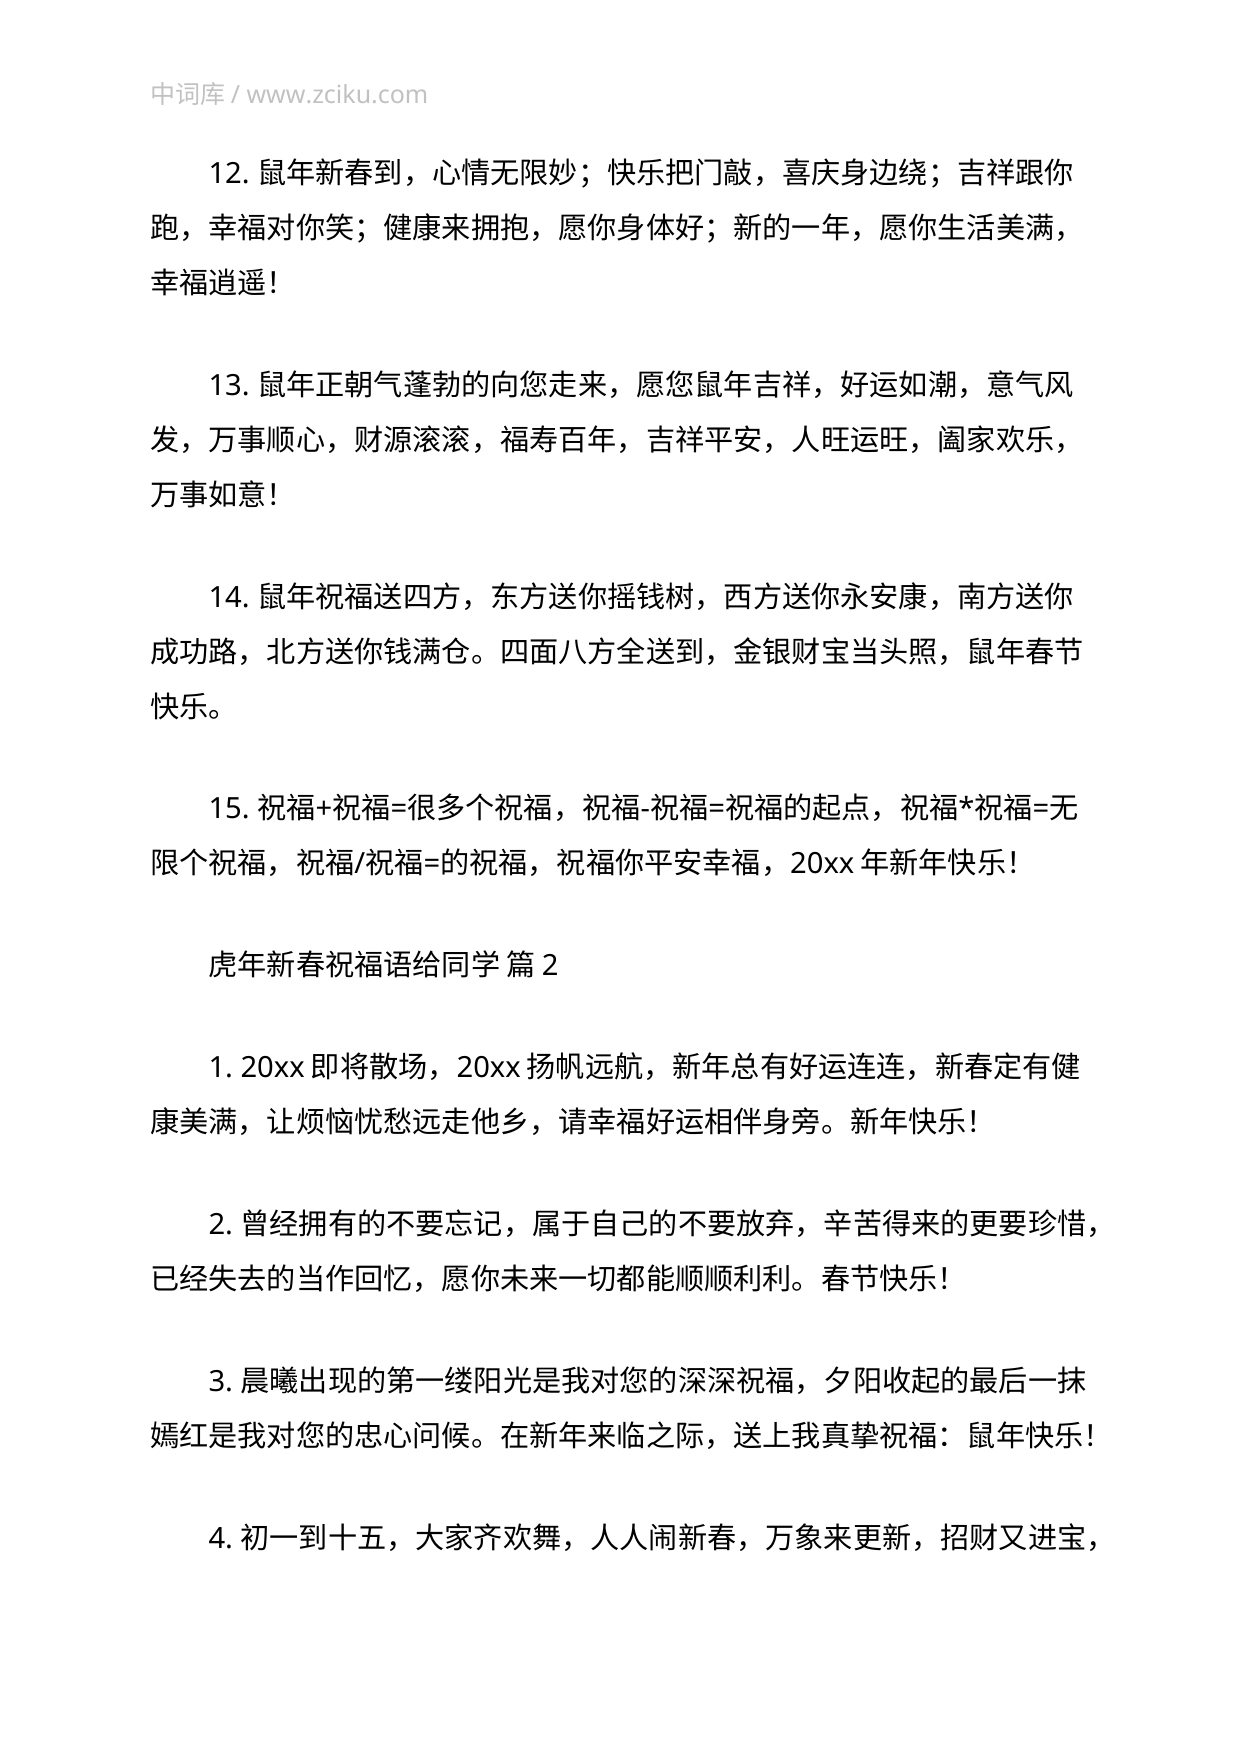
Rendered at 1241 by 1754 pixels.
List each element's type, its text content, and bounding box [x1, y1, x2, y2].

text 12. 鼠年新春到，心情无限妙；快乐把门敲，喜庆身边绕；吉祥跟你跑，幸福对你笑；健康来拥抱，愿你身体好；新的一年，愿你生活美满，幸福逍遥！ [150, 150, 1090, 302]
text 14. 鼠年祝福送四方，东方送你摇钱树，西方送你永安康，南方送你成功路，北方送你钱满仓。四面八方全送到，金银财宝当头照，鼠年春节快乐。 [150, 573, 1090, 726]
text 虎年新春祝福语给同学 篇2 [150, 942, 1090, 984]
text 13. 鼠年正朝气蓬勃的向您走来，愿您鼠年吉祥，好运如潮，意气风发，万事顺心，财源滚滚，福寿百年，吉祥平安，人旺运旺，阖家欢乐，万事如意！ [150, 362, 1090, 514]
text 15. 祝福+祝福=很多个祝福，祝福-祝福=祝福的起点，祝福*祝福=无限个祝福，祝福/祝福=的祝福，祝福你平安幸福，20xx年新年快乐！ [150, 785, 1090, 882]
text 1. 20xx即将散场，20xx扬帆远航，新年总有好运连连，新春定有健康美满，让烦恼忧愁远走他乡，请幸福好运相伴身旁。新年快乐！ [150, 1044, 1090, 1141]
text 3. 晨曦出现的第一缕阳光是我对您的深深祝福，夕阳收起的最后一抹嫣红是我对您的忠心问候。在新年来临之际，送上我真挚祝福：鼠年快乐！ [150, 1357, 1090, 1455]
text 2. 曾经拥有的不要忘记，属于自己的不要放弃，辛苦得来的更要珍惜，已经失去的当作回忆，愿你未来一切都能顺顺利利。春节快乐！ [150, 1201, 1090, 1298]
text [150, 1514, 1090, 1557]
